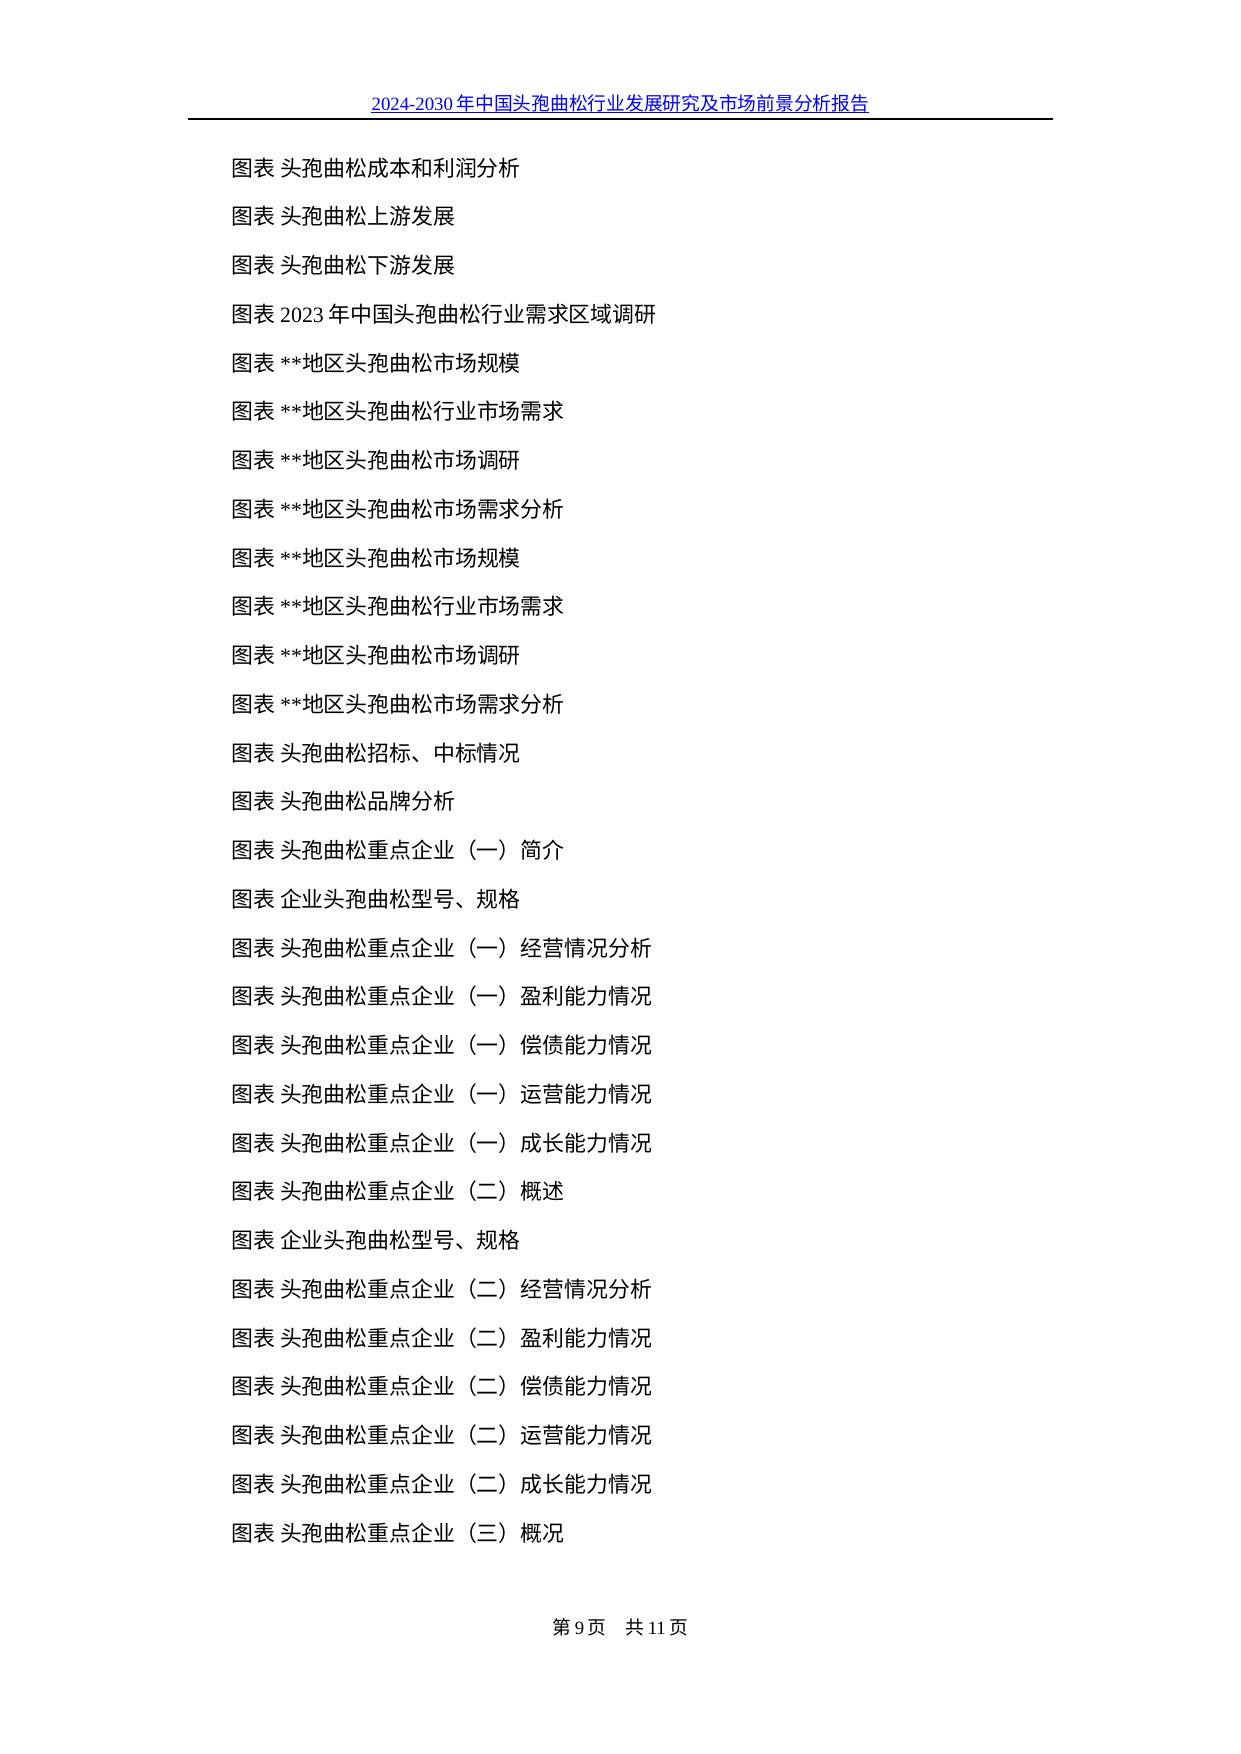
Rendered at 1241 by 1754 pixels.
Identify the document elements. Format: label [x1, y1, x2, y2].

text [187, 150, 1053, 1548]
